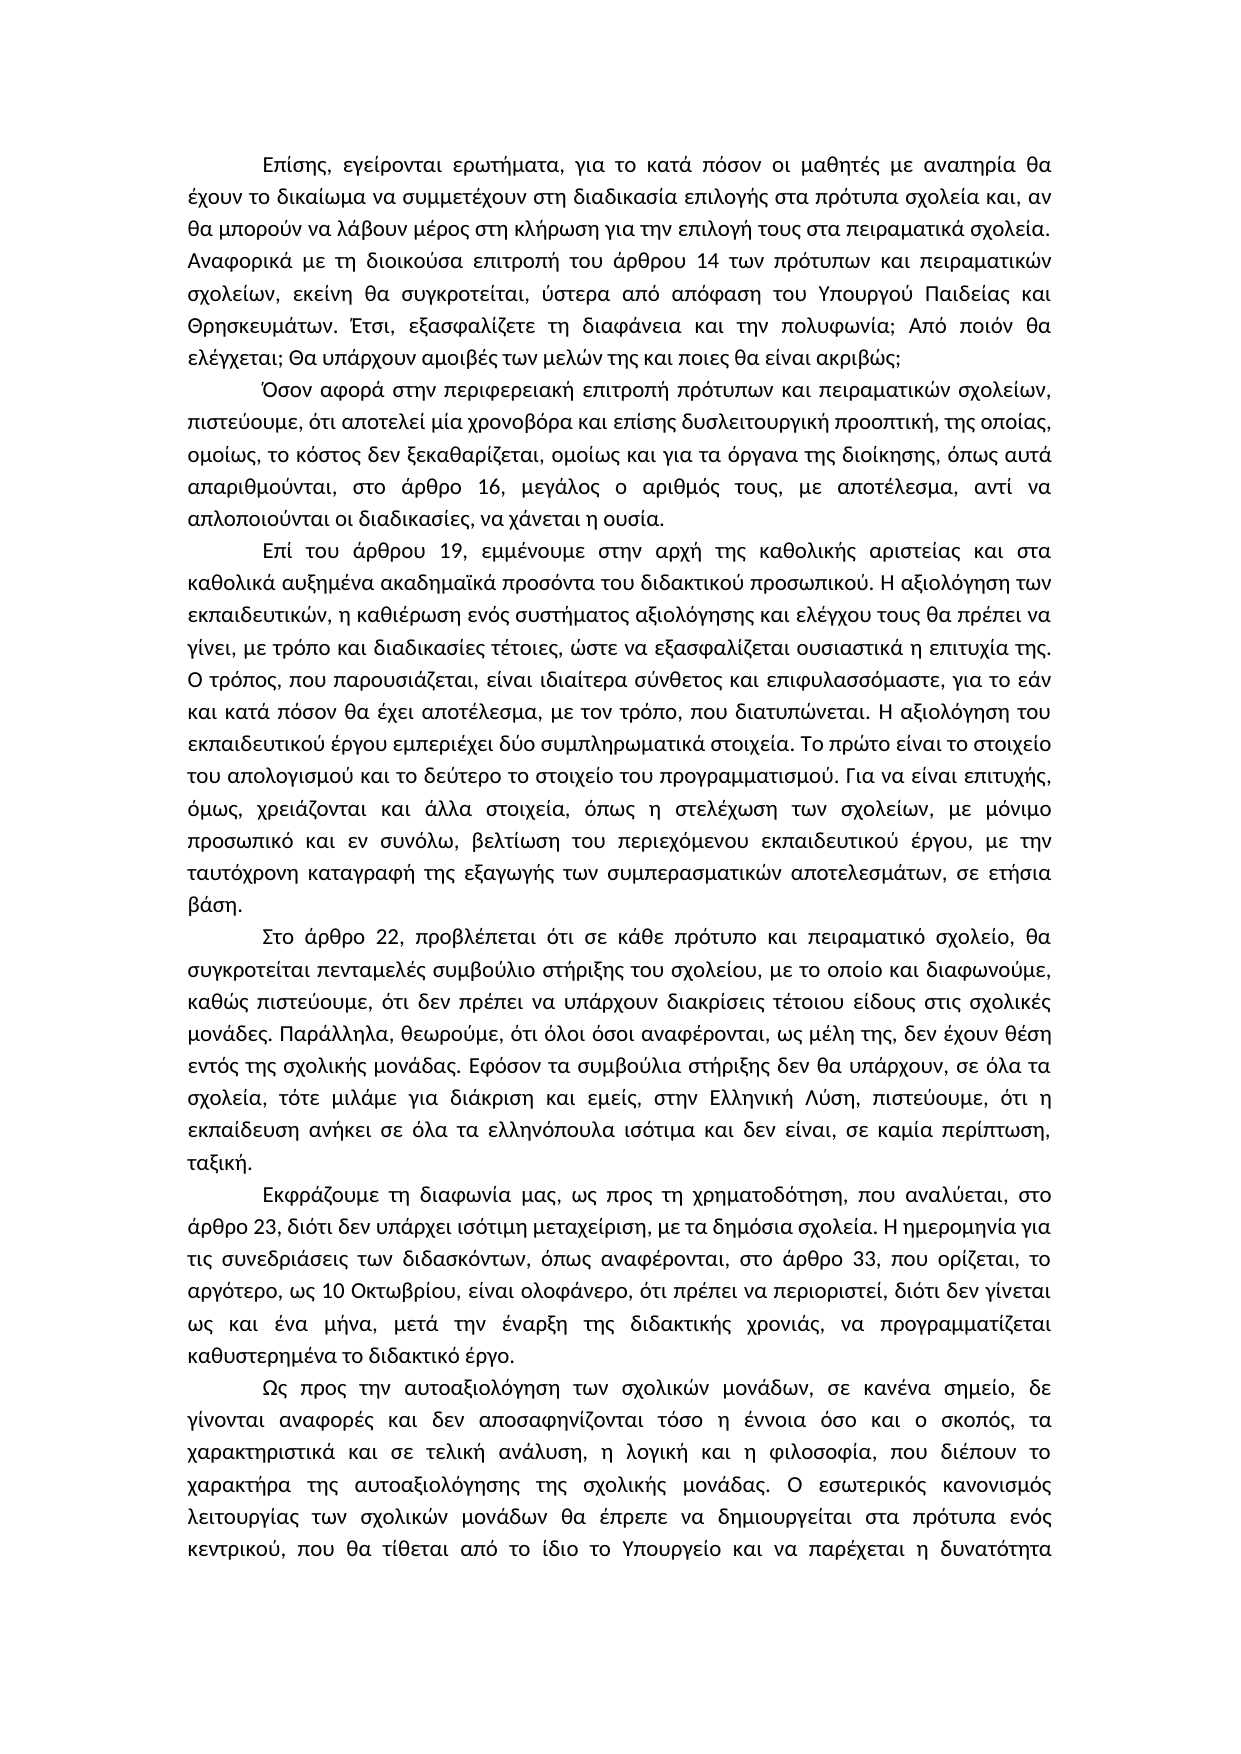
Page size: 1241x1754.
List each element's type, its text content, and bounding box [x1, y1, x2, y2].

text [187, 1373, 1053, 1562]
text Στο άρθρο 22, προβλέπεται ότι σε κάθε πρότυπο και πειραματικό σχολείο, θα συγκροτείται πενταμελές συμβούλιο στήριξης του σχολείου, με το οποίο και διαφωνούμε, καθώς πιστεύουμε, ότι δεν πρέπει να υπάρχουν διακρίσεις τέτοιου είδους στις σχολικές μονάδες. Παράλληλα, θεωρούμε, ότι όλοι όσοι αναφέρονται, ως μέλη της, δεν έχουν θέση εντός της σχολικής μονάδας. Εφόσον τα συμβούλια στήριξης δεν θα υπάρχουν, σε όλα τα σχολεία, τότε μιλάμε για διάκριση και εμείς, στην Ελληνική Λύση, πιστεύουμε, ότι η εκπαίδευση ανήκει σε όλα τα ελληνόπουλα ισότιμα και δεν είναι, σε καμία περίπτωση, ταξική. [187, 922, 1053, 1176]
text Επίσης, εγείρονται ερωτήματα, για το κατά πόσον οι μαθητές με αναπηρία θα έχουν το δικαίωμα να συμμετέχουν στη διαδικασία επιλογής στα πρότυπα σχολεία και, αν θα μπορούν να λάβουν μέρος στη κλήρωση για την επιλογή τους στα πειραματικά σχολεία. Αναφορικά με τη διοικούσα επιτροπή του άρθρου 14 των πρότυπων και πειραματικών σχολείων, εκείνη θα συγκροτείται, ύστερα από απόφαση του Υπουργού Παιδείας και Θρησκευμάτων. Έτσι, εξασφαλίζετε τη διαφάνεια και την πολυφωνία; Από ποιόν θα ελέγχεται; Θα υπάρχουν αμοιβές των μελών της και ποιες θα είναι ακριβώς; [187, 150, 1053, 371]
text Όσον αφορά στην περιφερειακή επιτροπή πρότυπων και πειραματικών σχολείων, πιστεύουμε, ότι αποτελεί μία χρονοβόρα και επίσης δυσλειτουργική προοπτική, της οποίας, ομοίως, το κόστος δεν ξεκαθαρίζεται, ομοίως και για τα όργανα της διοίκησης, όπως αυτά απαριθμούνται, στο άρθρο 16, μεγάλος ο αριθμός τους, με αποτέλεσμα, αντί να απλοποιούνται οι διαδικασίες, να χάνεται η ουσία. [187, 375, 1053, 532]
text Εκφράζουμε τη διαφωνία μας, ως προς τη χρηματοδότηση, που αναλύεται, στο άρθρο 23, διότι δεν υπάρχει ισότιμη μεταχείριση, με τα δημόσια σχολεία. Η ημερομηνία για τις συνεδριάσεις των διδασκόντων, όπως αναφέρονται, στο άρθρο 33, που ορίζεται, το αργότερο, ως 10 Οκτωβρίου, είναι ολοφάνερο, ότι πρέπει να περιοριστεί, διότι δεν γίνεται ως και ένα μήνα, μετά την έναρξη της διδακτικής χρονιάς, να προγραμματίζεται καθυστερημένα το διδακτικό έργο. [187, 1180, 1053, 1369]
text Επί του άρθρου 19, εμμένουμε στην αρχή της καθολικής αριστείας και στα καθολικά αυξημένα ακαδημαϊκά προσόντα του διδακτικού προσωπικού. Η αξιολόγηση των εκπαιδευτικών, η καθιέρωση ενός συστήματος αξιολόγησης και ελέγχου τους θα πρέπει να γίνει, με τρόπο και διαδικασίες τέτοιες, ώστε να εξασφαλίζεται ουσιαστικά η επιτυχία της. Ο τρόπος, που παρουσιάζεται, είναι ιδιαίτερα σύνθετος και επιφυλασσόμαστε, για το εάν και κατά πόσον θα έχει αποτέλεσμα, με τον τρόπο, που διατυπώνεται. Η αξιολόγηση του εκπαιδευτικού έργου εμπεριέχει δύο συμπληρωματικά στοιχεία. Το πρώτο είναι το στοιχείο του απολογισμού και το δεύτερο το στοιχείο του προγραμματισμού. Για να είναι επιτυχής, όμως, χρειάζονται και άλλα στοιχεία, όπως η στελέχωση των σχολείων, με μόνιμο προσωπικό και εν συνόλω, βελτίωση του περιεχόμενου εκπαιδευτικού έργου, με την ταυτόχρονη καταγραφή της εξαγωγής των συμπερασματικών αποτελεσμάτων, σε ετήσια βάση. [187, 536, 1053, 918]
